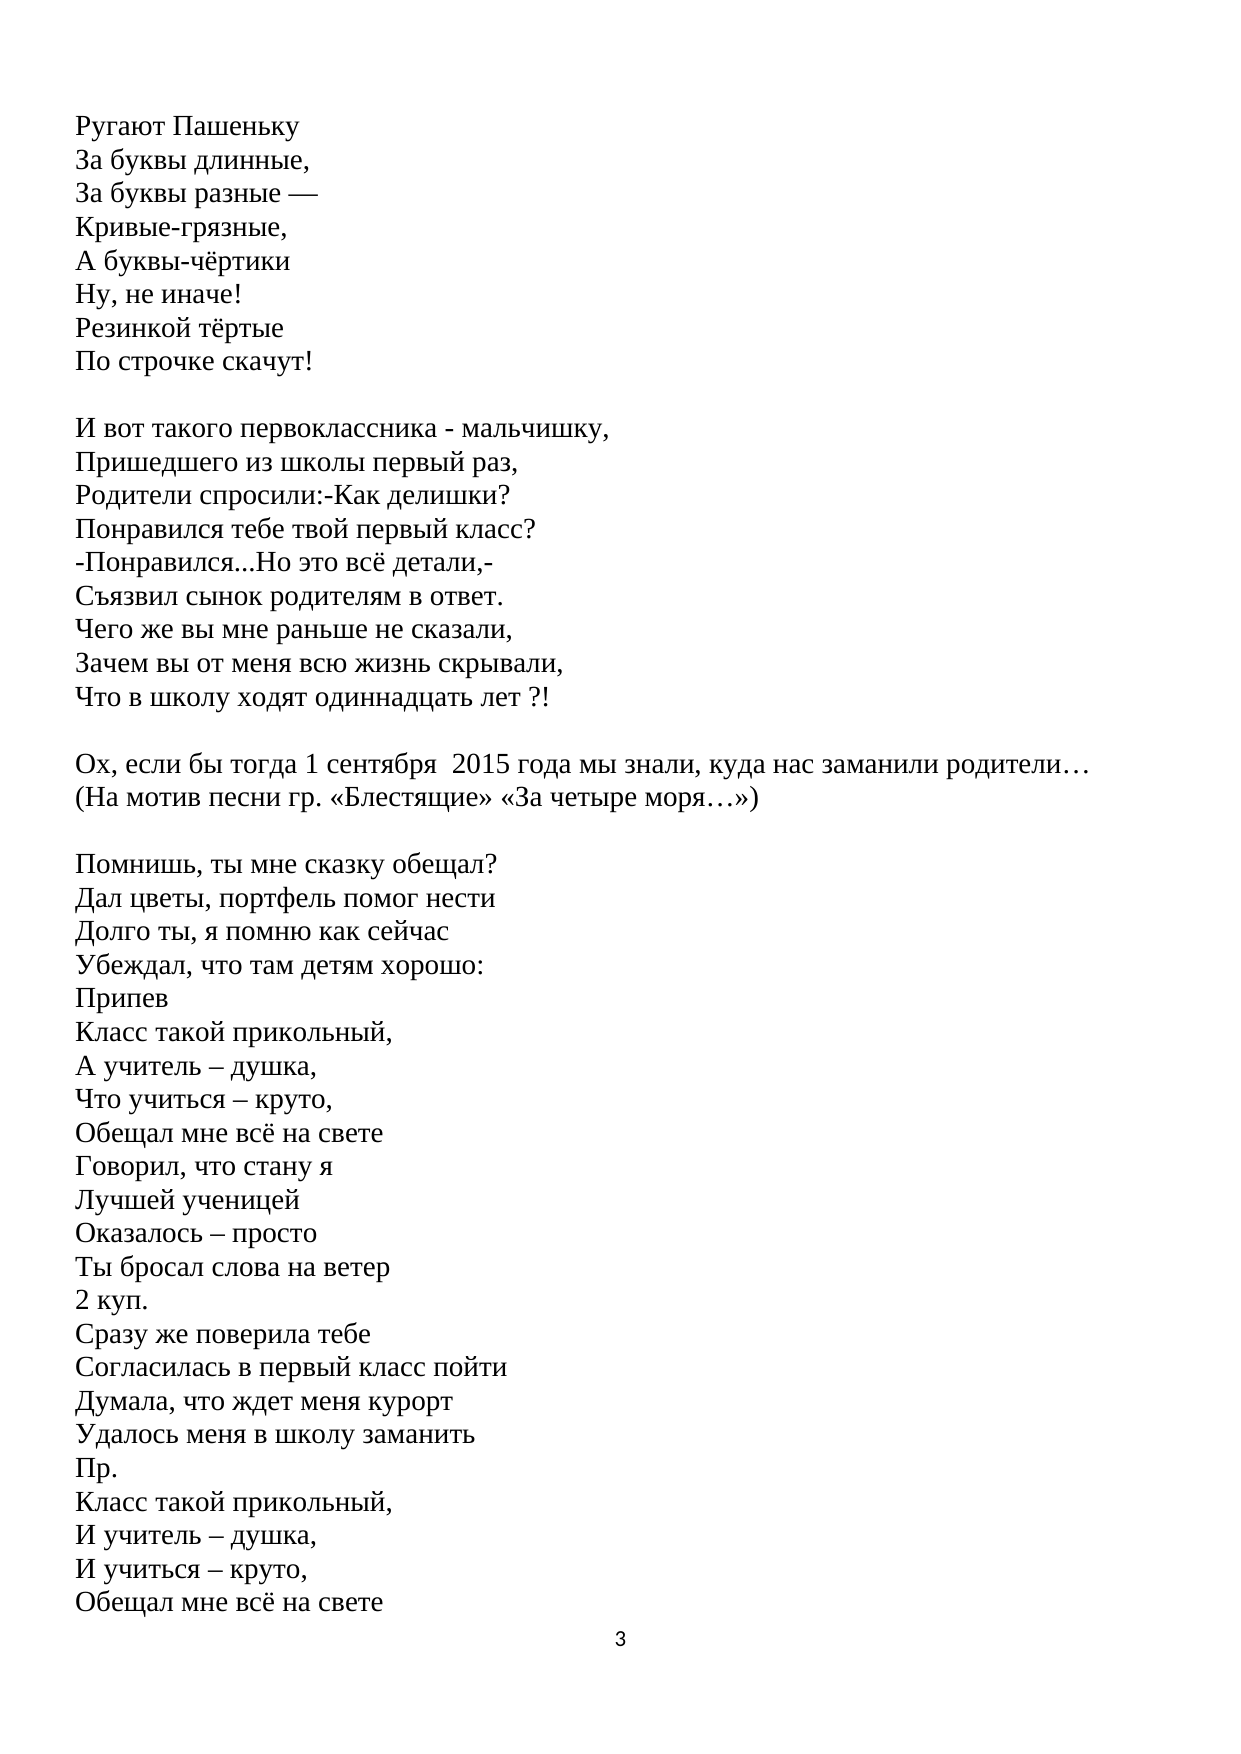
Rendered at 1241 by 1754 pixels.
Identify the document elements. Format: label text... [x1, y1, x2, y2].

text Класс такой прикольный, [75, 1014, 1165, 1048]
text Лучшей ученицей [75, 1182, 1165, 1215]
text И учиться – круто, [75, 1551, 1165, 1584]
text Думала, что ждет меня курорт [75, 1383, 1165, 1417]
text Согласилась в первый класс пойти [75, 1349, 1165, 1383]
text Помнишь, ты мне сказку обещал? [75, 846, 1165, 880]
text Говорил, что стану я [75, 1148, 1165, 1182]
text Оказалось – просто [75, 1215, 1165, 1249]
text Что учиться – круто, [75, 1081, 1165, 1115]
text Припев [75, 981, 1165, 1014]
text Ругают Пашеньку За буквы длинные, За буквы разные — Кривые-грязные, А буквы-чёртики Ну, не иначе! Резинкой тёртые По строчке скачут! [75, 75, 1165, 377]
text Обещал мне всё на свете [75, 1584, 1165, 1618]
text Сразу же поверила тебе [75, 1316, 1165, 1349]
text Долго ты, я помню как сейчас [75, 913, 1165, 947]
text Дал цветы, портфель помог нести [75, 880, 1165, 913]
text 2 куп. [75, 1282, 1165, 1316]
text Обещал мне всё на свете [75, 1115, 1165, 1148]
text Ох, если бы тогда 1 сентября 2015 года мы знали, куда нас заманили родители… [75, 746, 1165, 779]
text (На мотив песни гр. «Блестящие» «За четыре моря…») [75, 779, 1165, 813]
text И вот такого первоклассника - мальчишку, Пришедшего из школы первый раз, Родители спросили:-Как делишки? Понравился тебе твой первый класс? -Понравился...Но это всё детали,- Съязвил сынок родителям в ответ. Чего же вы мне раньше не сказали, Зачем вы от меня всю жизнь скрывали, Что в школу ходят одиннадцать лет ?! [75, 410, 1165, 712]
text Ты бросал слова на ветер [75, 1249, 1165, 1282]
text Класс такой прикольный, [75, 1484, 1165, 1517]
text Удалось меня в школу заманить [75, 1417, 1165, 1450]
text И учитель – душка, [75, 1517, 1165, 1551]
text Убеждал, что там детям хорошо: [75, 947, 1165, 981]
text А учитель – душка, [75, 1048, 1165, 1081]
text Пр. [75, 1450, 1165, 1484]
